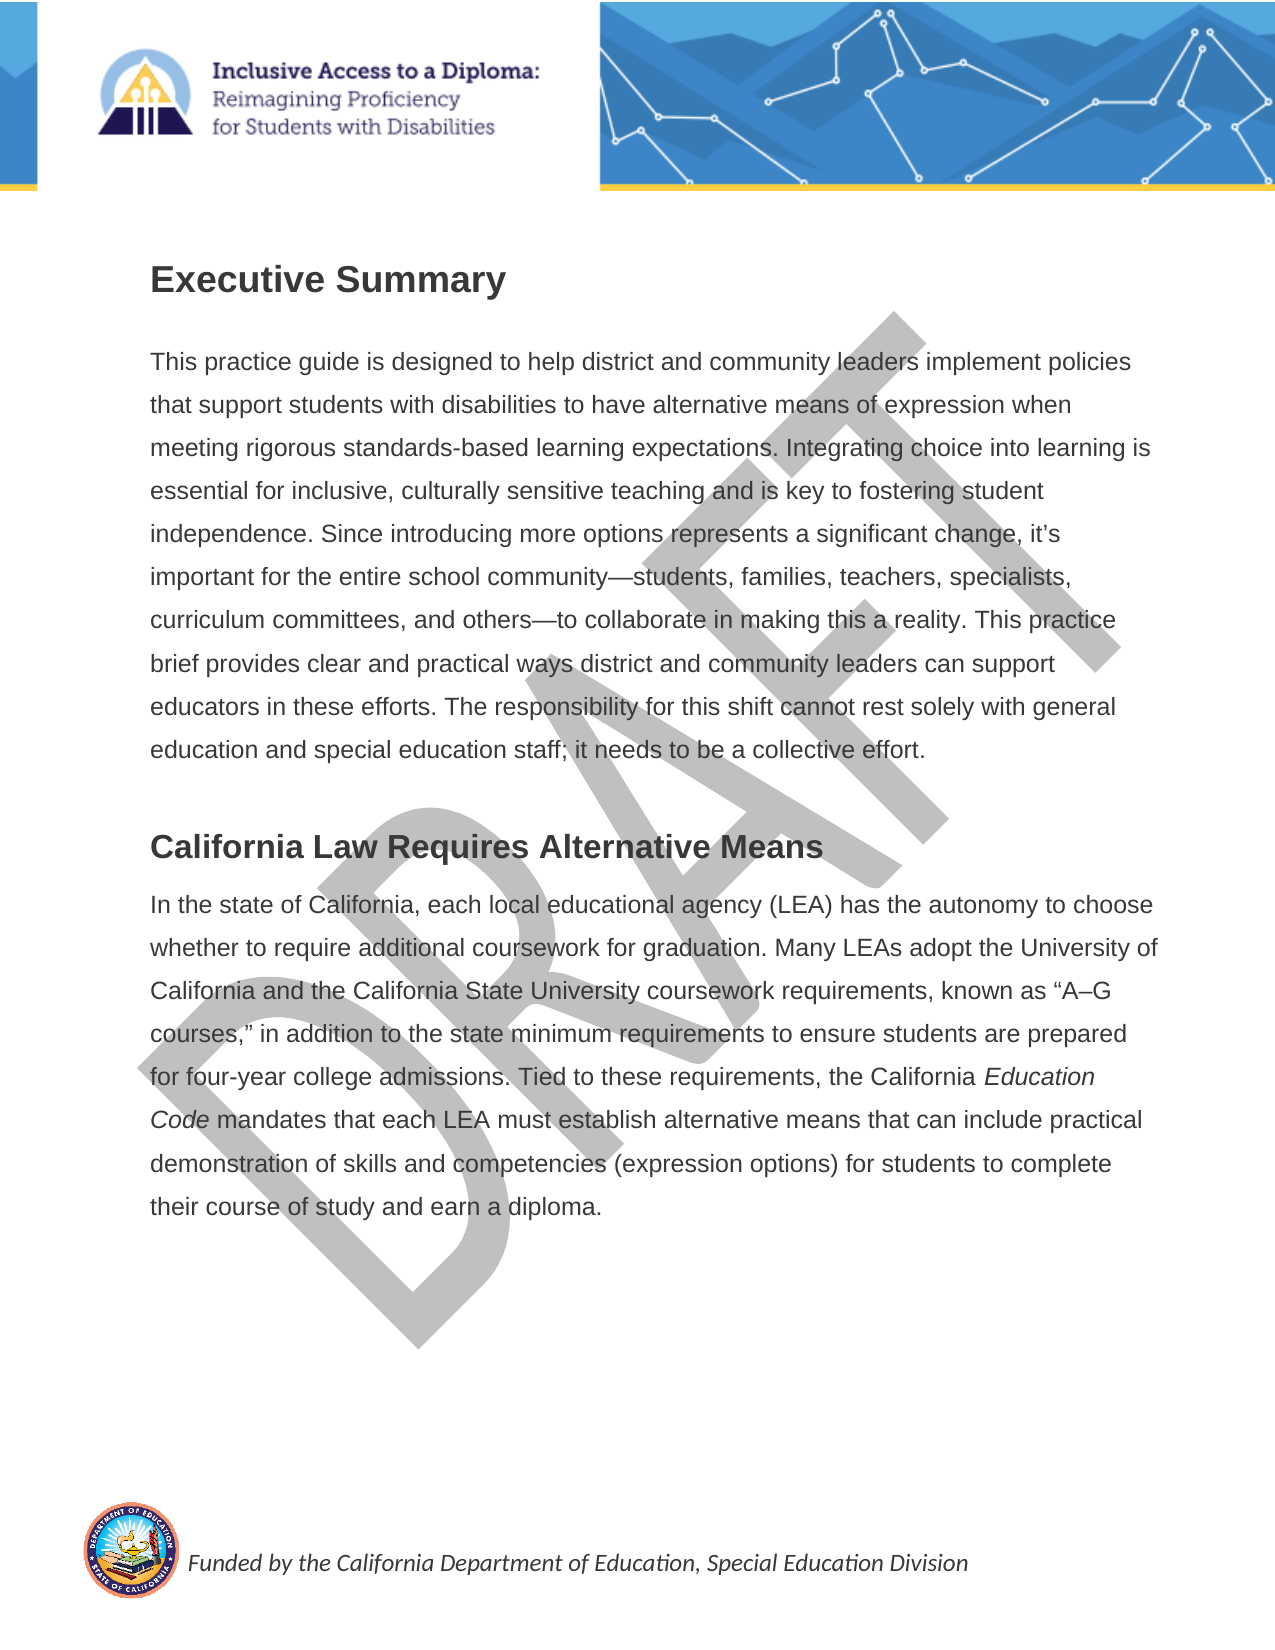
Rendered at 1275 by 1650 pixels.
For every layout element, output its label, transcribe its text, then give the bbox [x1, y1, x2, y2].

text This practice guide is designed to help district and community leaders implement policies that support students with disabilities to have alternative means of expression when meeting rigorous standards-based learning expectations. Integrating choice into learning is essential for inclusive, culturally sensitive teaching and is key to fostering student independence. Since introducing more options represents a significant change, it’s important for the entire school community—students, families, teachers, specialists, curriculum committees, and others—to collaborate in making this a reality. This practice brief provides clear and practical ways district and community leaders can support educators in these efforts. The responsibility for this shift cannot rest solely with general education and special education staff; it needs to be a collective effort. [150, 347, 1162, 763]
picture [83, 1502, 179, 1604]
text In the state of California, each local educational agency (LEA) has the autonomy to choose whether to require additional coursework for graduation. Many LEAs adopt the University of California and the California State University coursework requirements, known as “A–G courses,” in addition to the state minimum requirements to ensure students are prepared for four-year college admissions. Tied to these requirements, the California Education Code mandates that each LEA must establish alternative means that can include practical demonstration of skills and competencies (expression options) for students to complete their course of study and earn a diploma. [150, 890, 1162, 1220]
subtitle California Law Requires Alternative Means [150, 827, 1087, 865]
subtitle Executive Summary [150, 257, 1162, 300]
